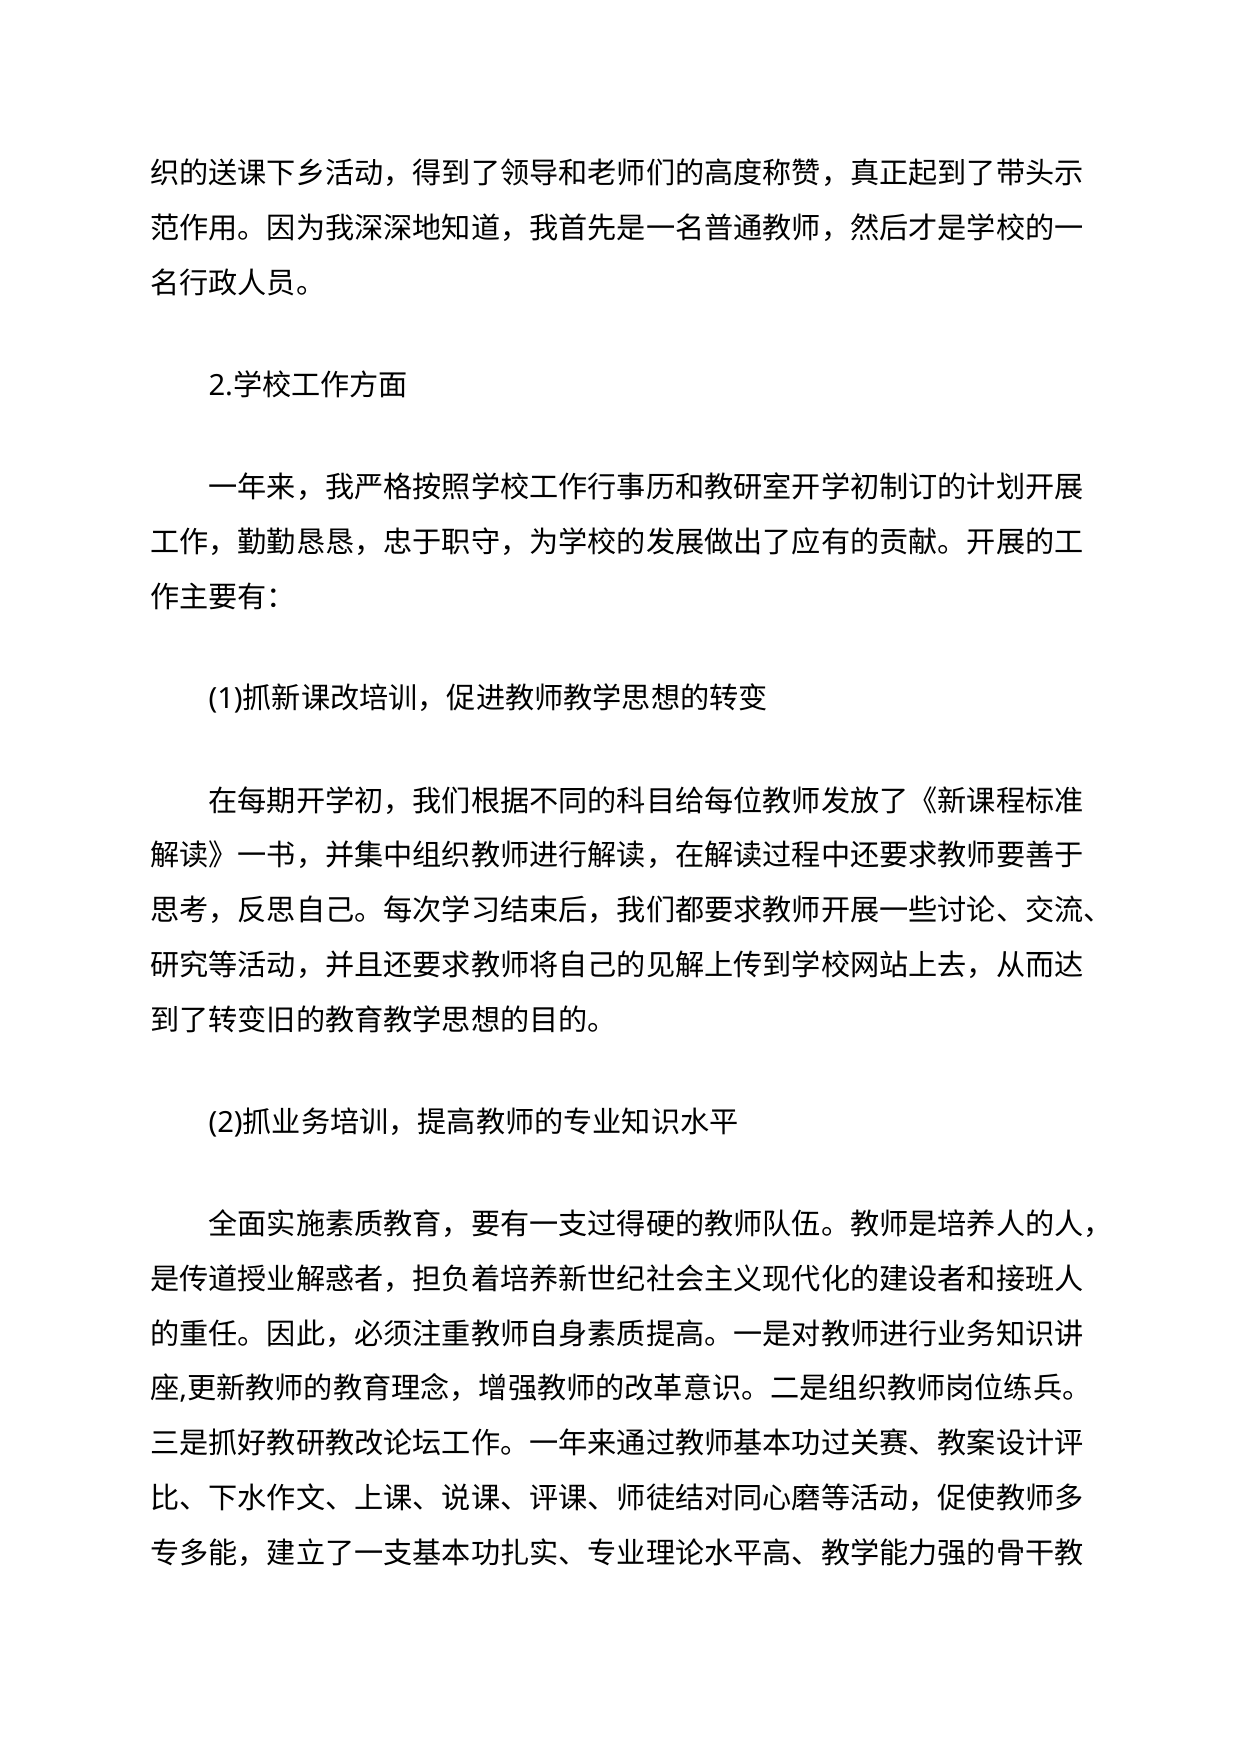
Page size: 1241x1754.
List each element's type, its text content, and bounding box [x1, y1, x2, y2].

text (1)抓新课改培训，促进教师教学思想的转变 [150, 675, 1090, 717]
text 一年来，我严格按照学校工作行事历和教研室开学初制订的计划开展工作，勤勤恳恳，忠于职守，为学校的发展做出了应有的贡献。开展的工作主要有： [150, 463, 1090, 616]
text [150, 150, 1090, 302]
text 在每期开学初，我们根据不同的科目给每位教师发放了《新课程标准解读》一书，并集中组织教师进行解读，在解读过程中还要求教师要善于思考，反思自己。每次学习结束后，我们都要求教师开展一些讨论、交流、研究等活动，并且还要求教师将自己的见解上传到学校网站上去，从而达到了转变旧的教育教学思想的目的。 [150, 777, 1090, 1039]
text (2)抓业务培训，提高教师的专业知识水平 [150, 1098, 1090, 1141]
text 2.学校工作方面 [150, 362, 1090, 404]
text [150, 1200, 1090, 1572]
